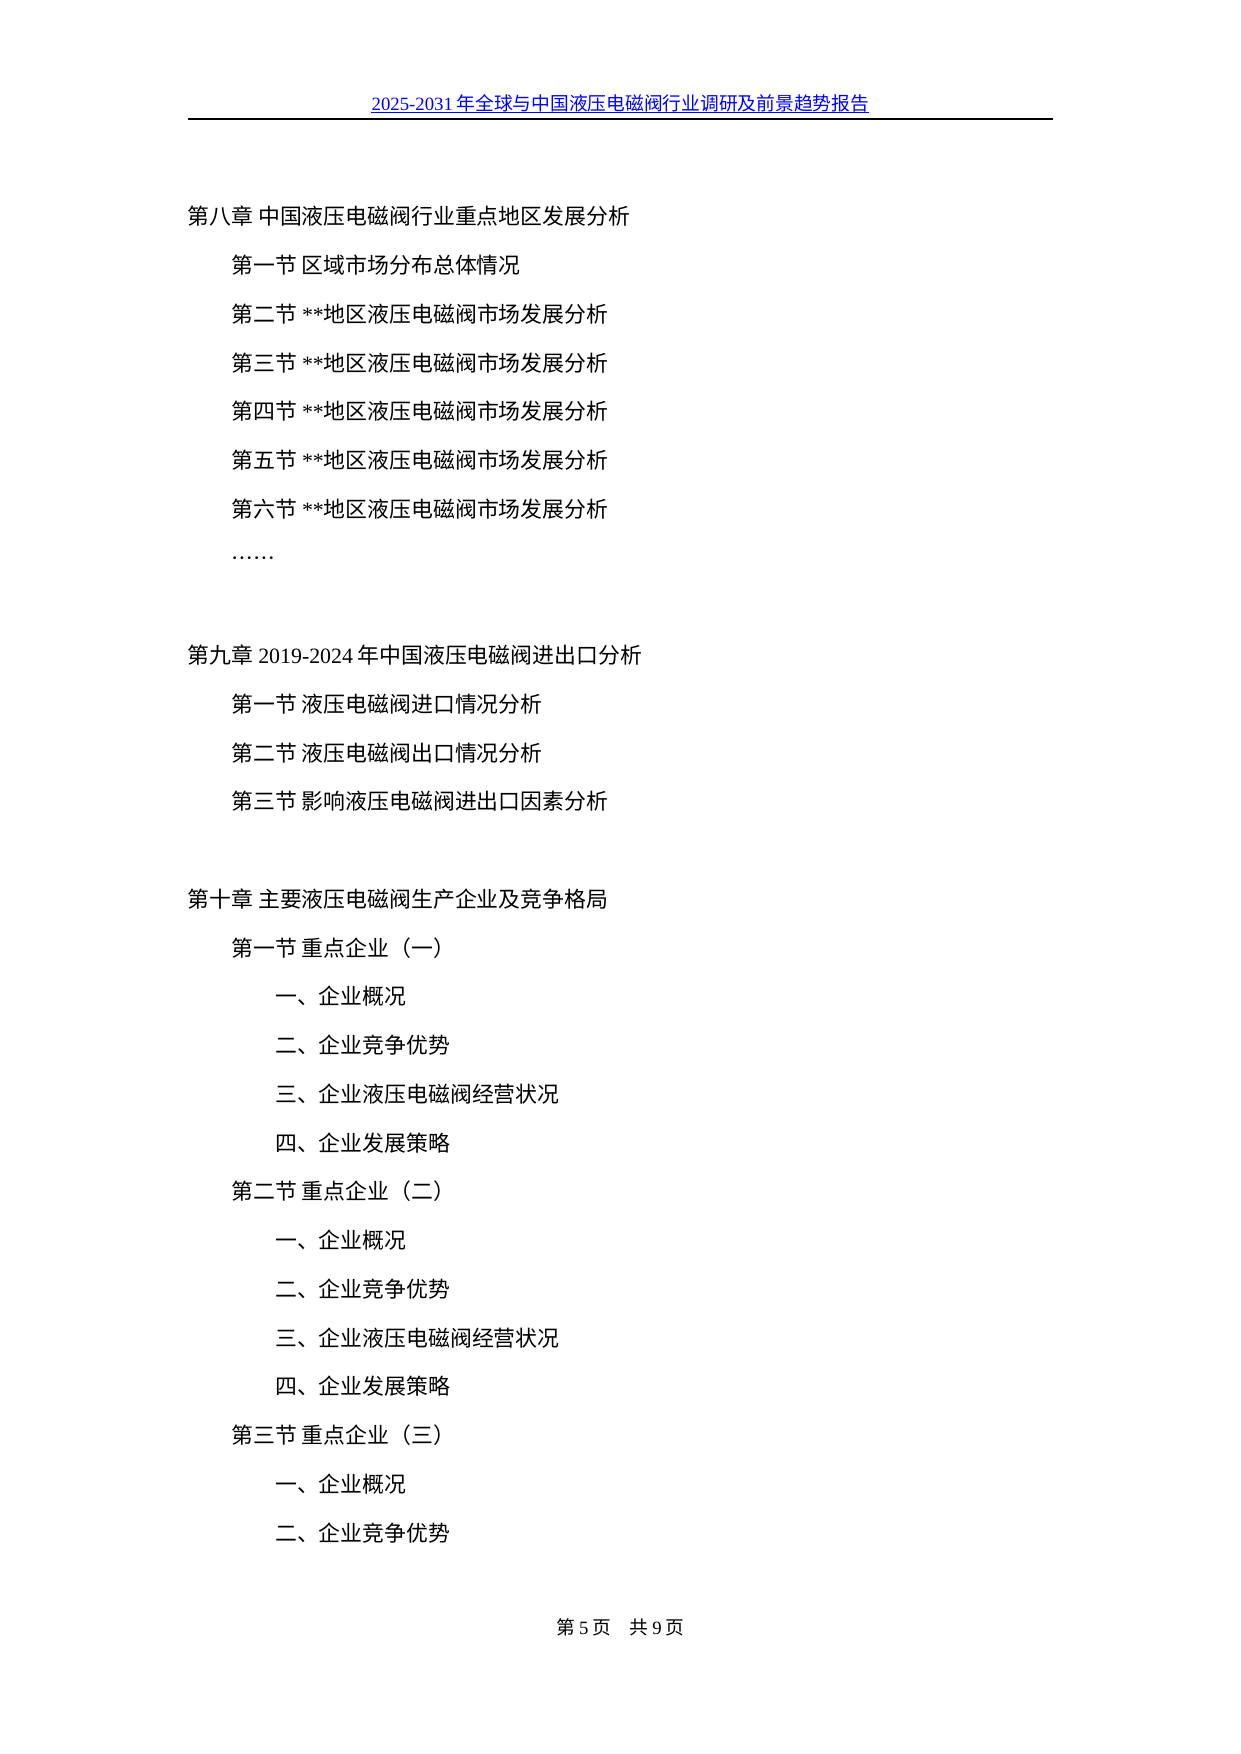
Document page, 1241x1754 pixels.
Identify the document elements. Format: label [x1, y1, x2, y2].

text [187, 150, 1053, 1548]
